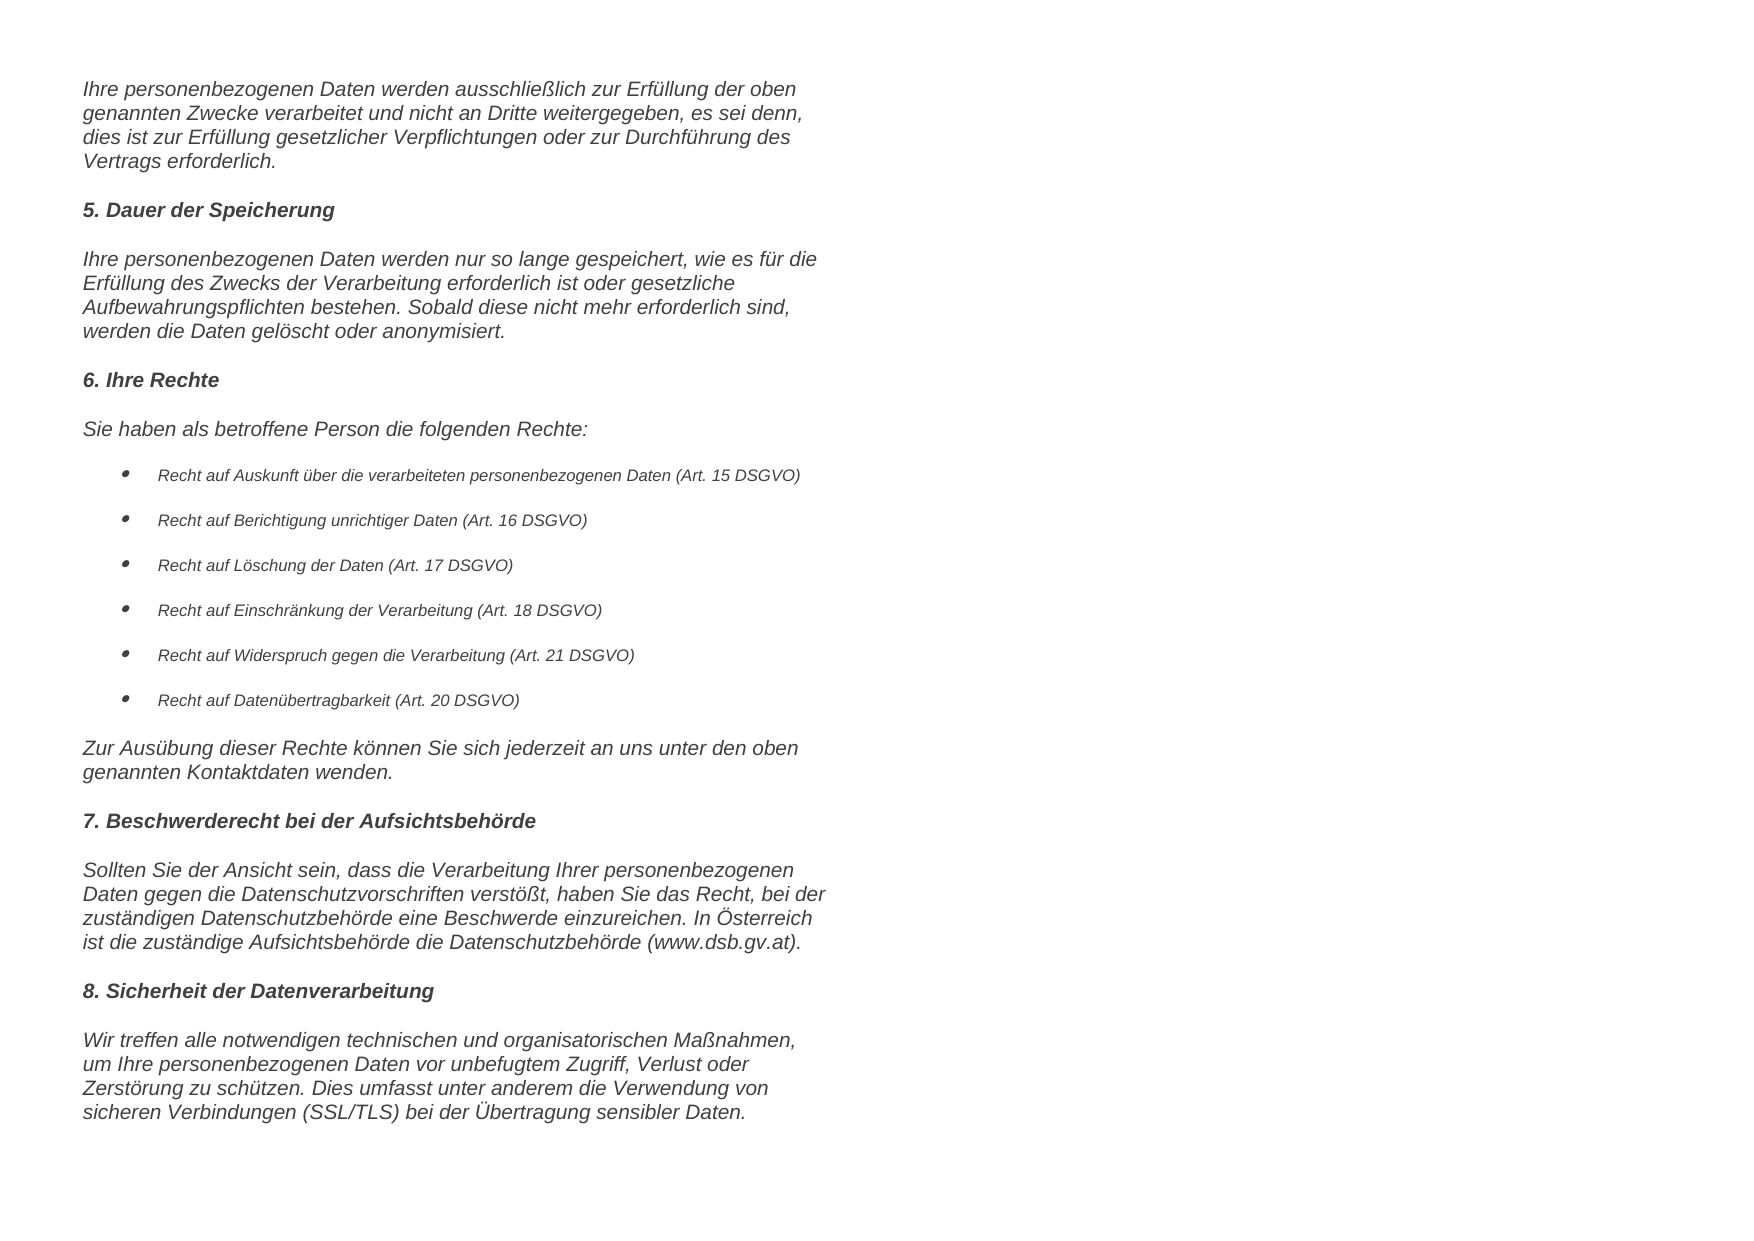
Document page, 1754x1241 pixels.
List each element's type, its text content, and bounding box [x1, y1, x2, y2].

list Recht auf Löschung der Daten (Art. 17 DSGVO) [120, 556, 833, 576]
text Ihre personenbezogenen Daten werden ausschließlich zur Erfüllung der oben genannten Zwecke verarbeitet und nicht an Dritte weitergegeben, es sei denn, dies ist zur Erfüllung gesetzlicher Verpflichtungen oder zur Durchführung des Vertrags erforderlich. [83, 77, 833, 173]
text 5. Dauer der Speicherung [83, 198, 833, 222]
list Recht auf Widerspruch gegen die Verarbeitung (Art. 21 DSGVO) [120, 646, 833, 666]
text Sie haben als betroffene Person die folgenden Rechte: [83, 416, 833, 440]
text 6. Ihre Rechte [83, 367, 833, 391]
text 7. Beschwerderecht bei der Aufsichtsbehörde [83, 809, 833, 833]
list Recht auf Datenübertragbarkeit (Art. 20 DSGVO) [120, 691, 833, 711]
list Recht auf Auskunft über die verarbeiteten personenbezogenen Daten (Art. 15 DSGVO) [120, 465, 833, 485]
text 8. Sicherheit der Datenverarbeitung [83, 979, 833, 1003]
text Zur Ausübung dieser Rechte können Sie sich jederzeit an uns unter den oben genannten Kontaktdaten wenden. [83, 736, 833, 784]
list Recht auf Berichtigung unrichtiger Daten (Art. 16 DSGVO) [120, 510, 833, 531]
text Sollten Sie der Ansicht sein, dass die Verarbeitung Ihrer personenbezogenen Daten gegen die Datenschutzvorschriften verstößt, haben Sie das Recht, bei der zuständigen Datenschutzbehörde eine Beschwerde einzureichen. In Österreich ist die zuständige Aufsichtsbehörde die Datenschutzbehörde (www.dsb.gv.at). [83, 858, 833, 954]
list Recht auf Einschränkung der Verarbeitung (Art. 18 DSGVO) [120, 601, 833, 621]
text Ihre personenbezogenen Daten werden nur so lange gespeichert, wie es für die Erfüllung des Zwecks der Verarbeitung erforderlich ist oder gesetzliche Aufbewahrungspflichten bestehen. Sobald diese nicht mehr erforderlich sind, werden die Daten gelöscht oder anonymisiert. [83, 247, 833, 342]
text Wir treffen alle notwendigen technischen und organisatorischen Maßnahmen, um Ihre personenbezogenen Daten vor unbefugtem Zugriff, Verlust oder Zerstörung zu schützen. Dies umfasst unter anderem die Verwendung von sicheren Verbindungen (SSL/TLS) bei der Übertragung sensibler Daten. [83, 1028, 833, 1123]
